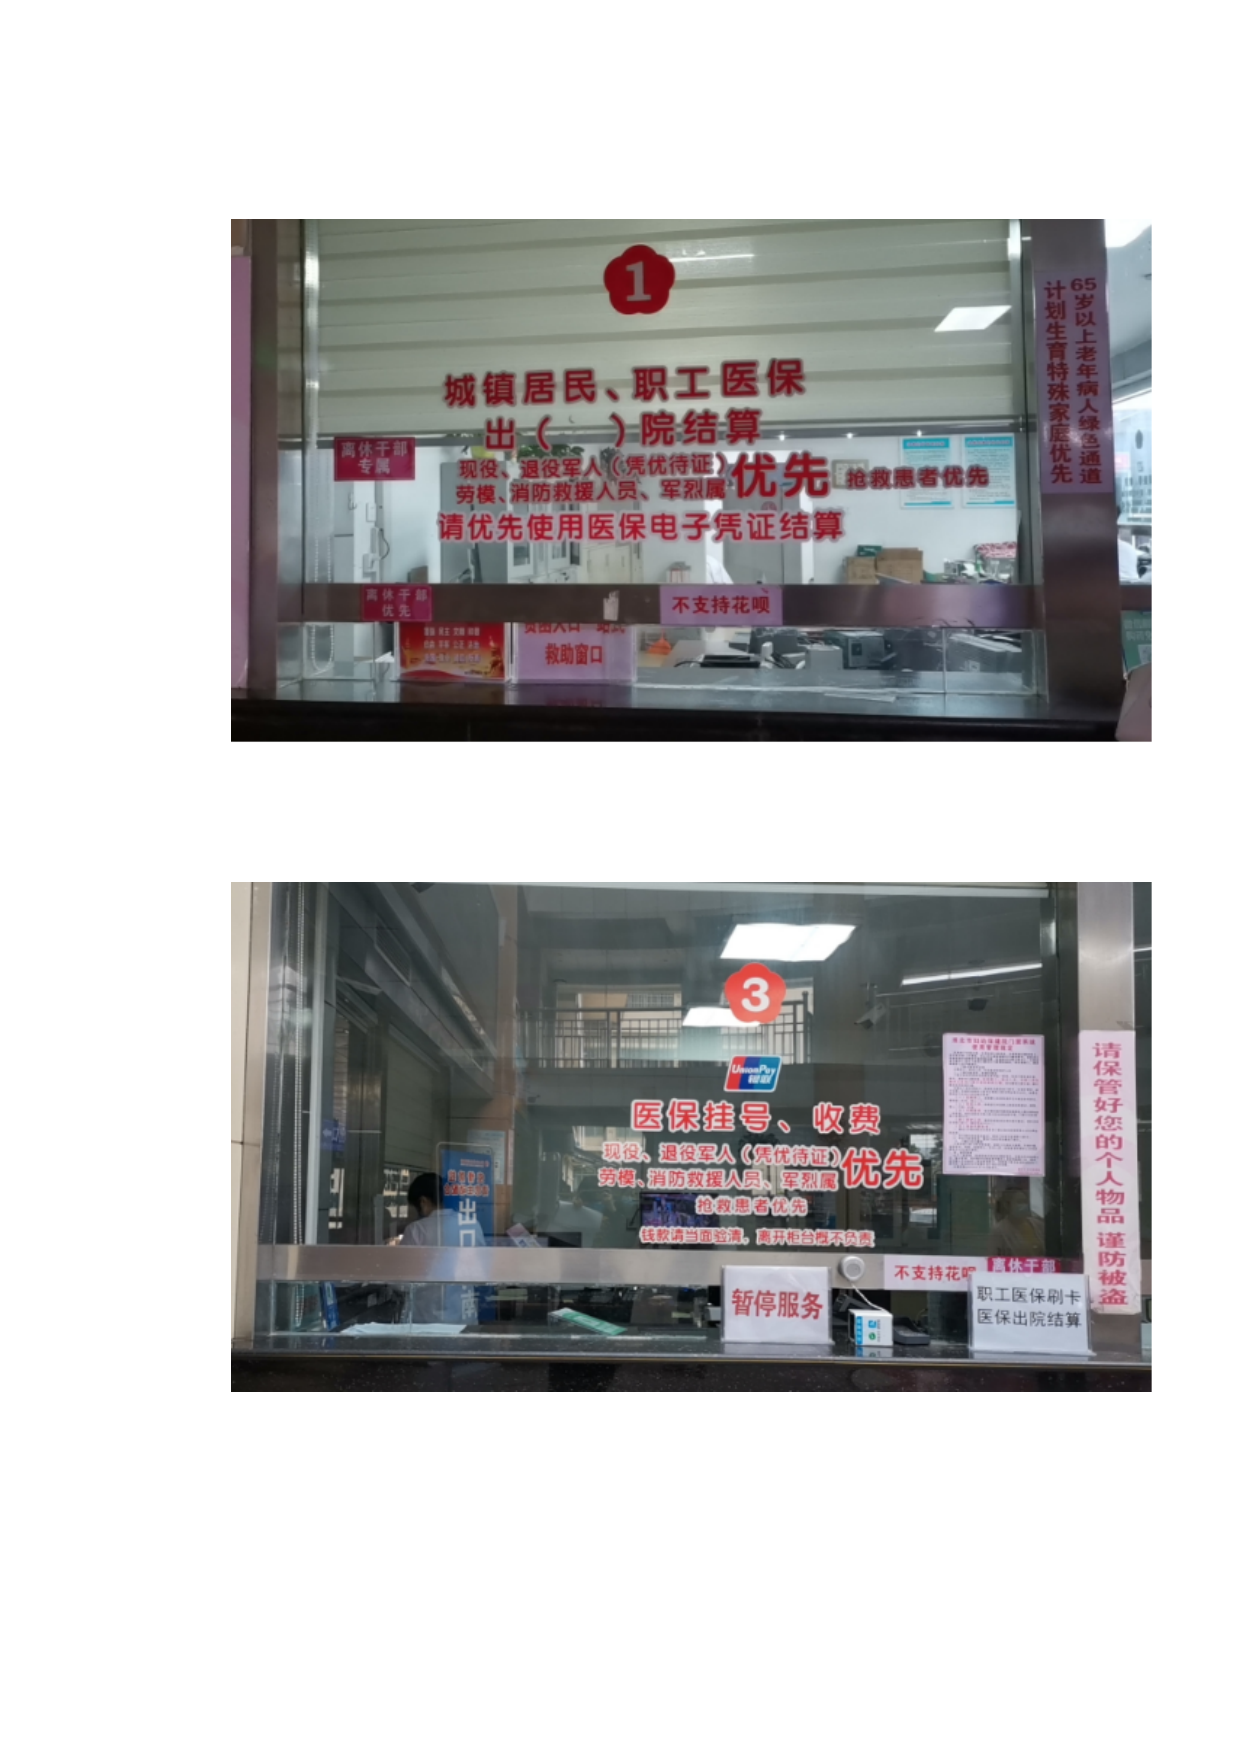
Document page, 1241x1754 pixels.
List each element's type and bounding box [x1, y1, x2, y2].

picture [231, 219, 1152, 748]
picture [231, 882, 1152, 1392]
